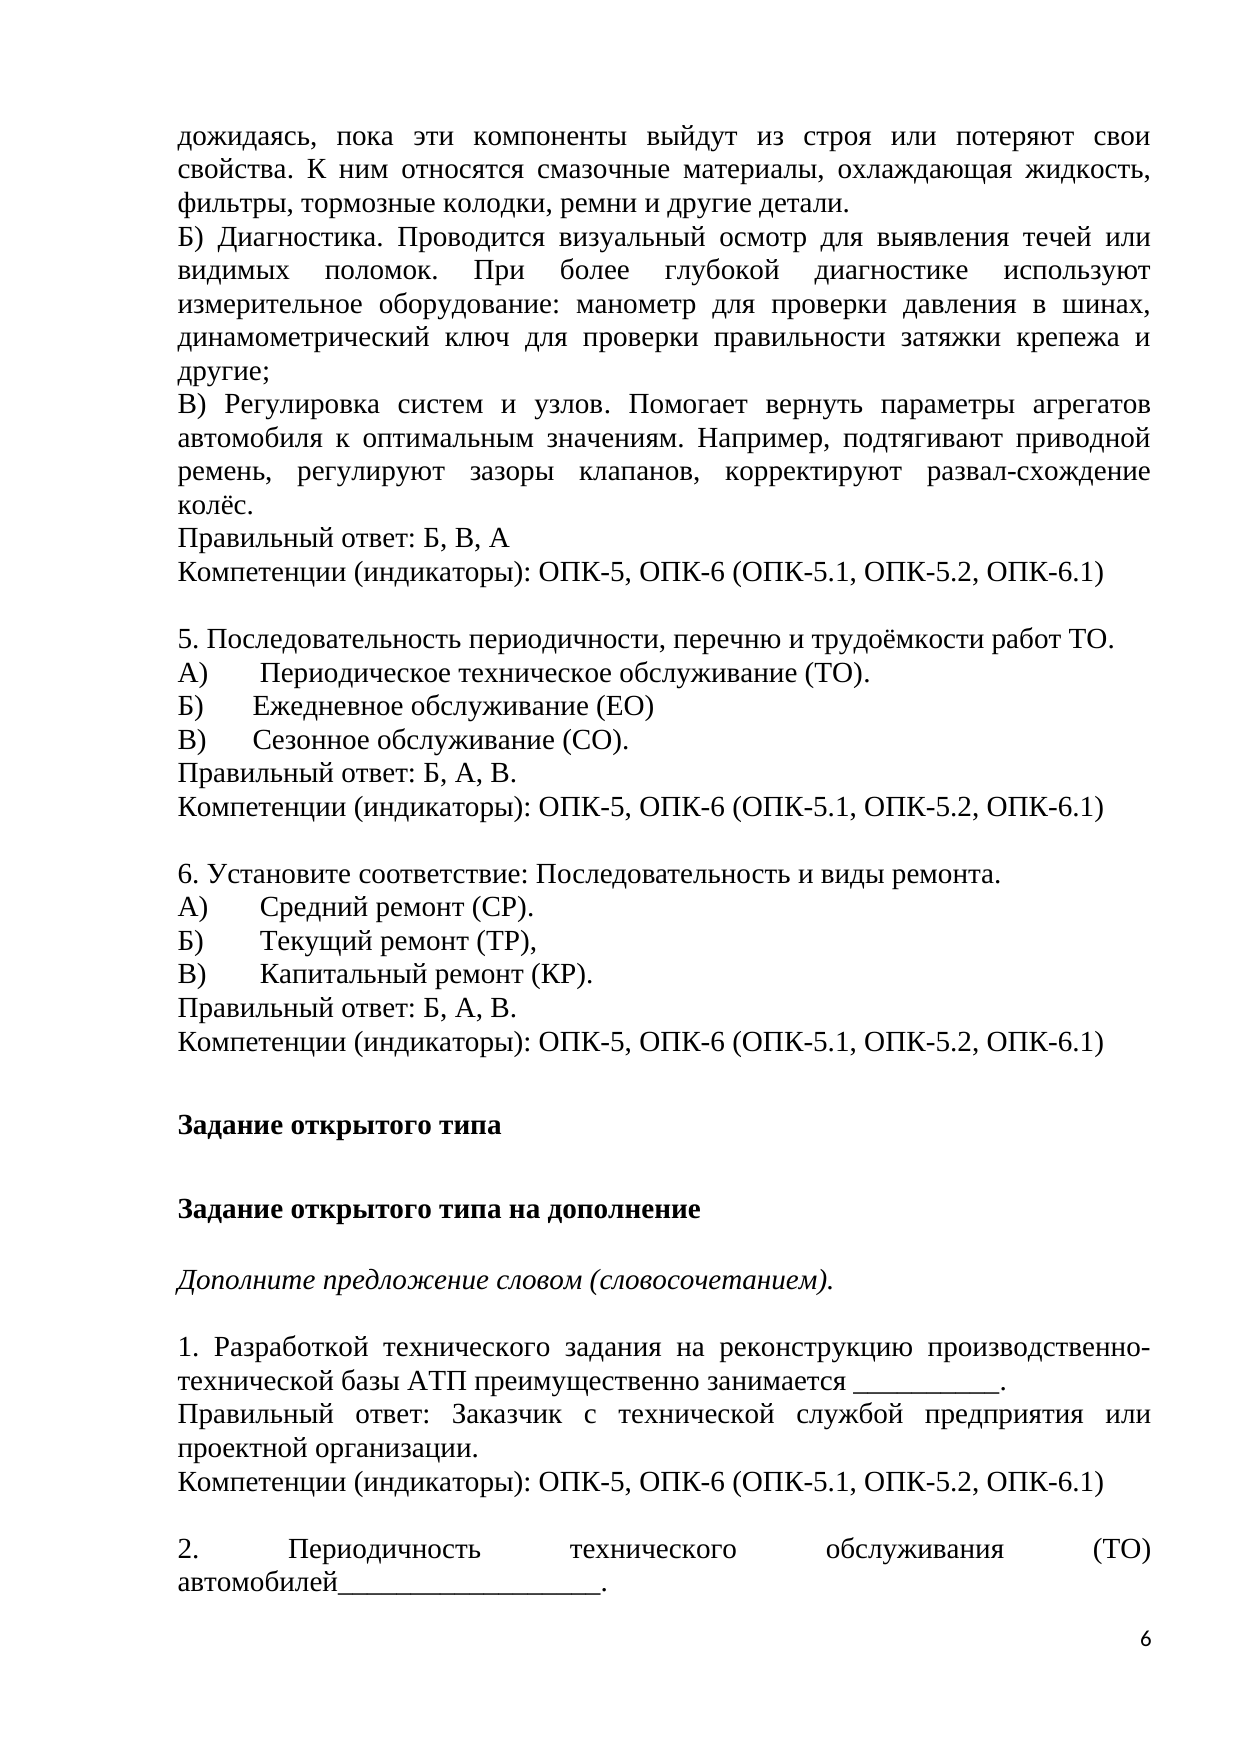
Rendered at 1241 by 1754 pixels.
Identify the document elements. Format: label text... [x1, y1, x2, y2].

list Средний ремонт (СР). [177, 889, 1152, 923]
text Б) Диагностика. Проводится визуальный осмотр для выявления течей или видимых поломок. При более глубокой диагностике используют измерительное оборудование: манометр для проверки давления в шинах, динамометрический ключ для проверки правильности затяжки крепежа и другие; [177, 219, 1152, 386]
text Правильный ответ: Б, А, В. [177, 990, 1152, 1024]
text Дополните предложение словом (словосочетанием). [177, 1262, 1152, 1296]
list Сезонное обслуживание (СО). [177, 722, 1152, 755]
text Компетенции (индикаторы): ОПК-5, ОПК-6 (ОПК-5.1, ОПК-5.2, ОПК-6.1) [177, 554, 1152, 588]
text 6. Установите соответствие: Последовательность и виды ремонта. [177, 856, 1152, 889]
list Ежедневное обслуживание (ЕО) [177, 688, 1152, 722]
text Правильный ответ: Заказчик с технической службой предприятия или проектной организации. [177, 1397, 1152, 1464]
text В) Регулировка систем и узлов. Помогает вернуть параметры агрегатов автомобиля к оптимальным значениям. Например, подтягивают приводной ремень, регулируют зазоры клапанов, корректируют развал-схождение колёс. [177, 386, 1152, 521]
text Правильный ответ: Б, А, В. [177, 755, 1152, 789]
text 2. Периодичность технического обслуживания (ТО) автомобилей__________________. [177, 1531, 1152, 1598]
text Компетенции (индикаторы): ОПК-5, ОПК-6 (ОПК-5.1, ОПК-5.2, ОПК-6.1) [177, 789, 1152, 822]
list Периодическое техническое обслуживание (ТО). [177, 655, 1152, 688]
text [177, 1464, 1152, 1497]
text Задание открытого типа на дополнение [177, 1191, 1152, 1225]
list Текущий ремонт (ТР), [177, 923, 1152, 957]
text 5. Последовательность периодичности, перечню и трудоёмкости работ ТО. [177, 621, 1152, 655]
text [177, 118, 1152, 219]
list Капитальный ремонт (КР). [177, 957, 1152, 990]
text Компетенции (индикаторы): ОПК-5, ОПК-6 (ОПК-5.1, ОПК-5.2, ОПК-6.1) [177, 1024, 1152, 1057]
text Задание открытого типа [177, 1107, 1152, 1141]
text 1. Разработкой технического задания на реконструкцию производственно-технической базы АТП преимущественно занимается __________. [177, 1329, 1152, 1397]
text Правильный ответ: Б, В, А [177, 521, 1152, 554]
